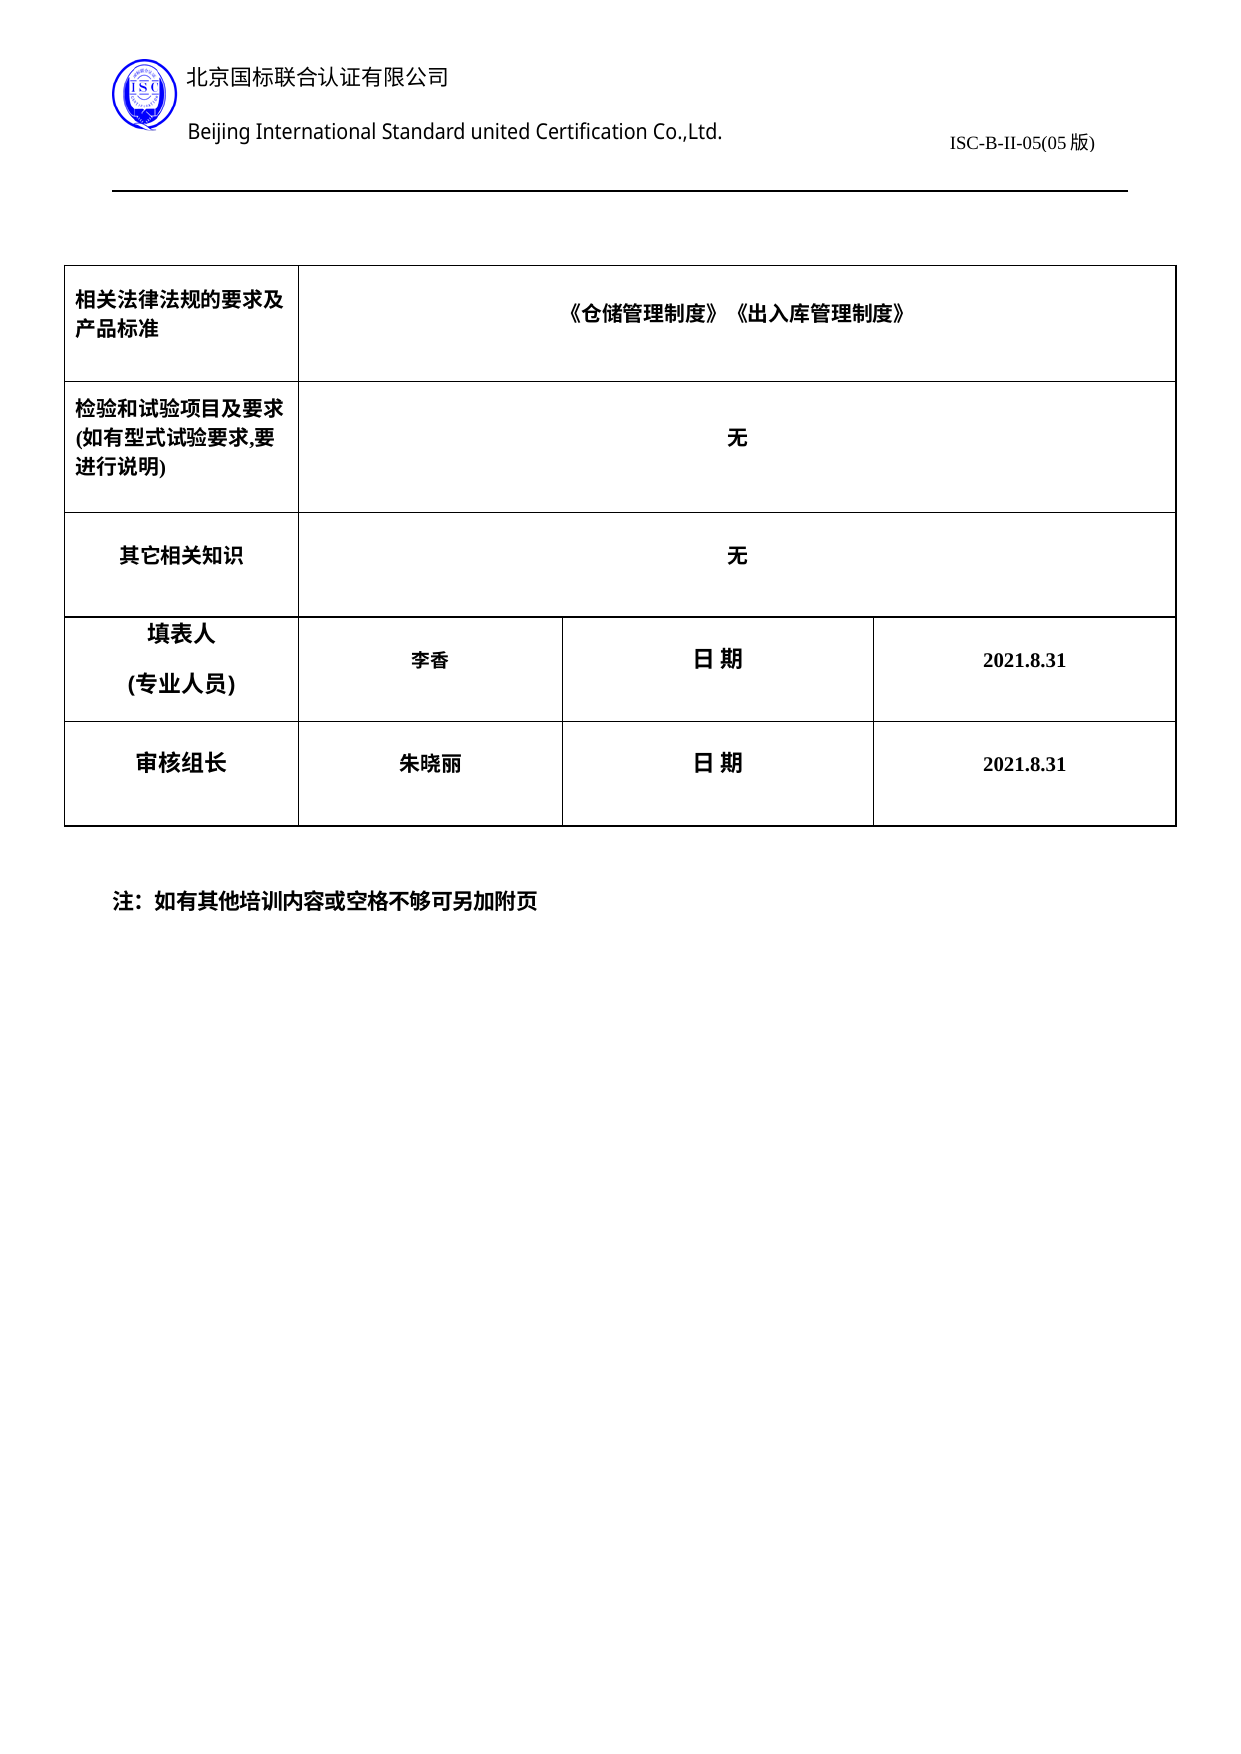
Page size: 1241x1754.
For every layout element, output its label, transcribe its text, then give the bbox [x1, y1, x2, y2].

table_cell 2021.8.31 [874, 722, 1175, 825]
table_cell 无 [299, 382, 1175, 512]
table_cell 《仓储管理制度》《出入库管理制度》 [299, 266, 1175, 381]
table_cell 填表人 (专业人员) [65, 618, 298, 721]
table_cell 李香 [299, 618, 562, 721]
table_cell 审核组长 [65, 722, 298, 825]
table_cell 朱晓丽 [299, 722, 562, 825]
table_cell 日 期 [563, 618, 873, 721]
table_cell 2021.8.31 [874, 618, 1175, 721]
table_cell 其它相关知识 [65, 513, 298, 616]
picture [112, 59, 180, 131]
table_cell 无 [299, 513, 1175, 616]
table_cell 检验和试验项目及要求(如有型式试验要求,要进行说明) [65, 382, 298, 512]
table_cell 相关法律法规的要求及产品标准 [65, 266, 298, 381]
text 注：如有其他培训内容或空格不够可另加附页 [112, 884, 1128, 915]
table_cell 日 期 [563, 722, 873, 825]
